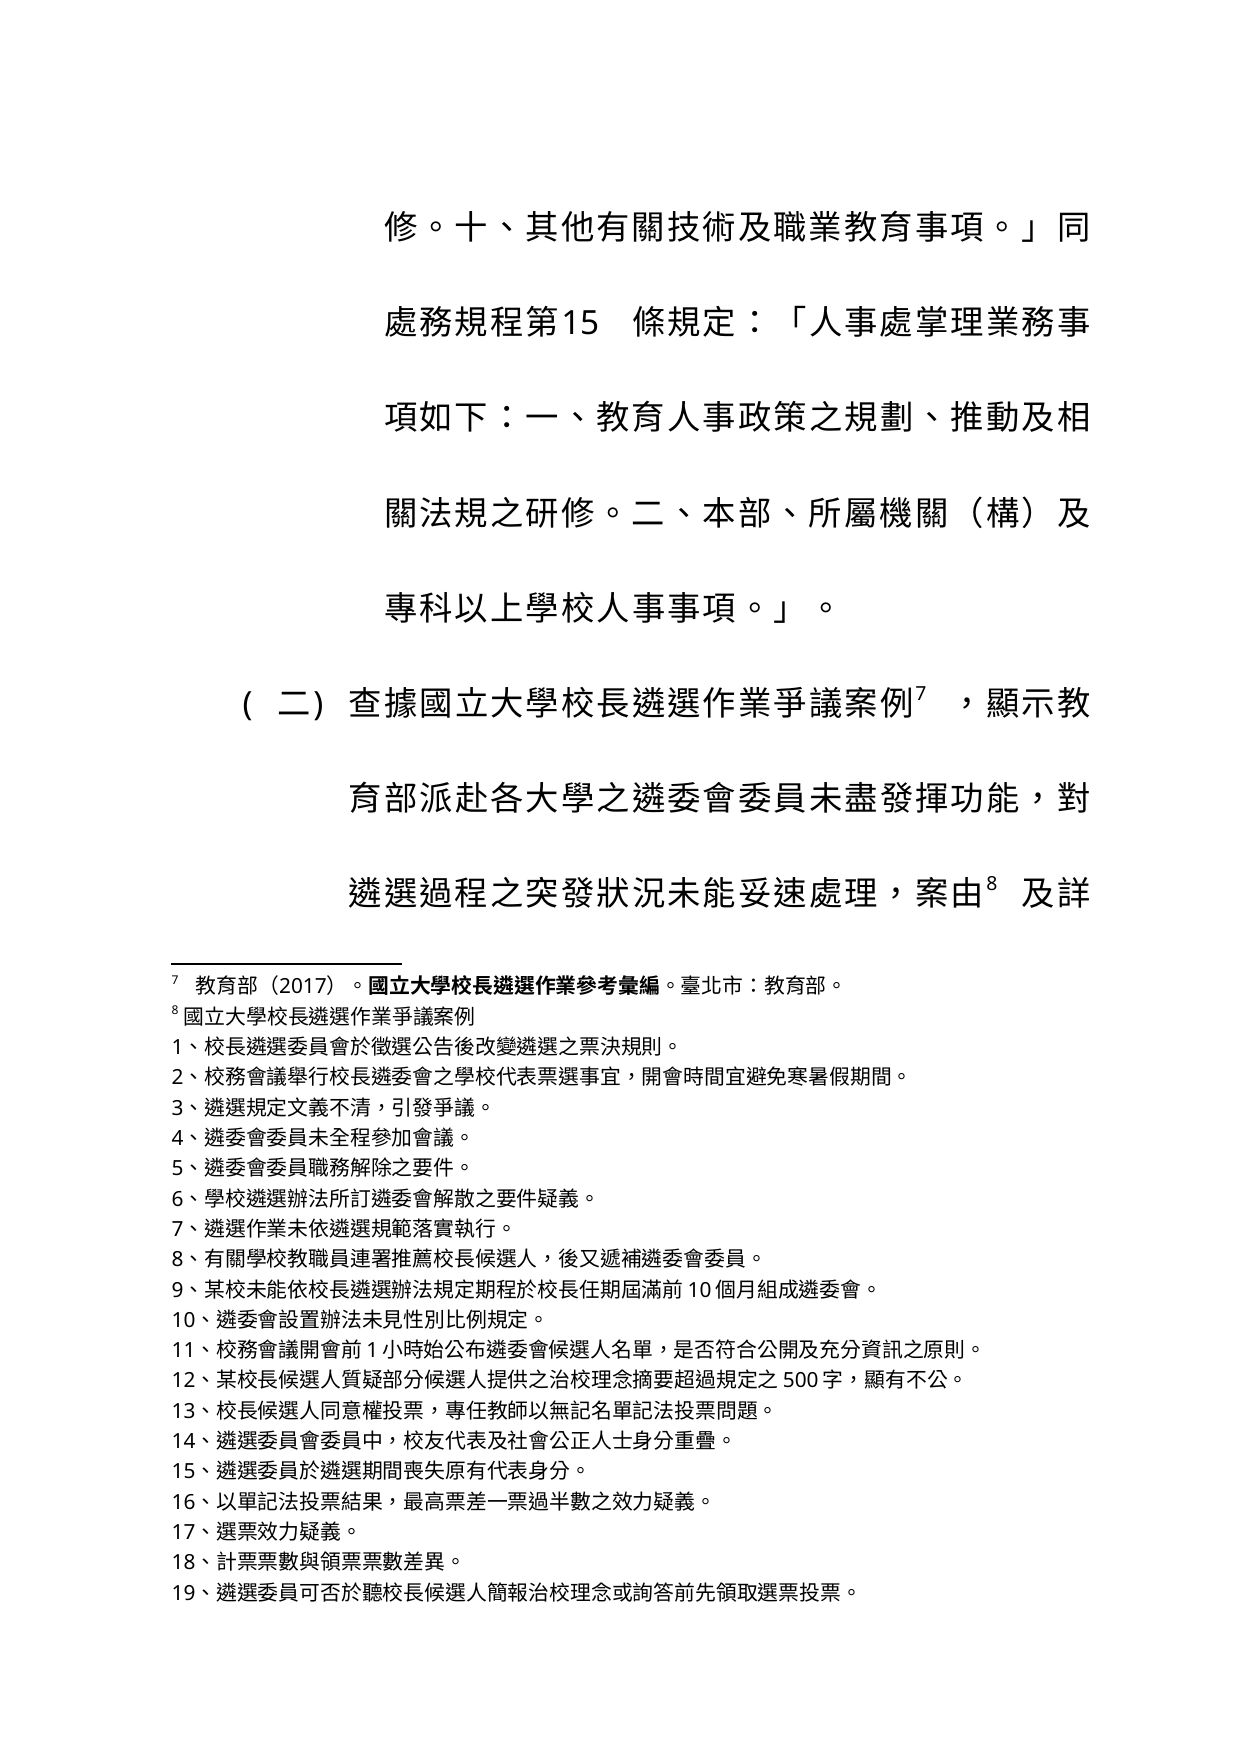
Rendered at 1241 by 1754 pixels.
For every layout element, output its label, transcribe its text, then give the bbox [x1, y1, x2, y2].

subtitle 查據國立大學校長遴選作業爭議案例，顯示教育部派赴各大學之遴委會委員未盡發揮功能，對遴選過程之突發狀況未能妥速處理，案由及詳細案情（詳如附件一），就上開爭議事件，詢據教育部有關遴委會組成與遴選程序之說明要以： [242, 653, 1092, 939]
